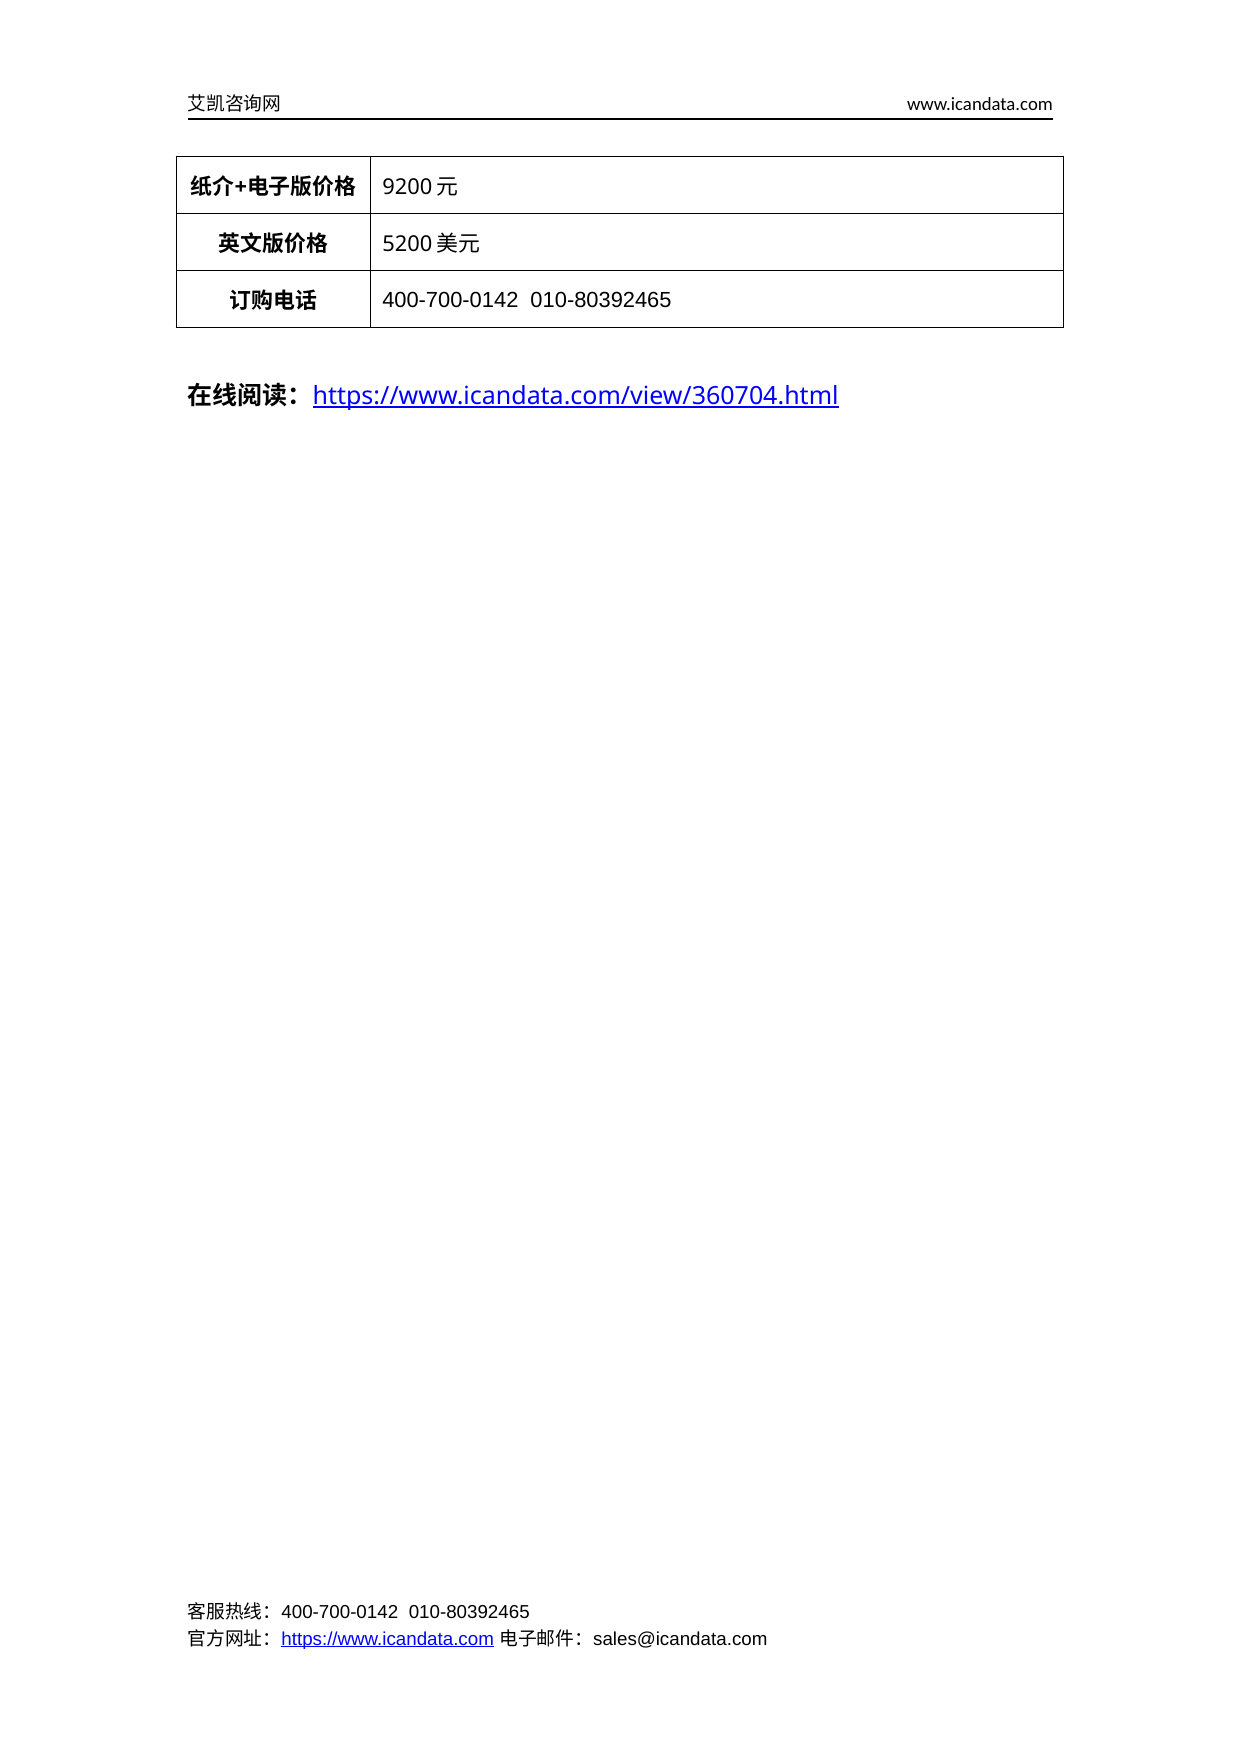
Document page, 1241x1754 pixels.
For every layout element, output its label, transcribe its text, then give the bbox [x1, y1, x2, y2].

table_cell 英文版价格 [177, 214, 370, 270]
text 在线阅读：https://www.icandata.com/view/360704.html [187, 361, 1053, 426]
table_cell 纸介+电子版价格 [177, 157, 370, 213]
table_cell 5200美元 [371, 214, 1063, 270]
table_cell 400-700-0142 010-80392465 [371, 271, 1063, 327]
table_cell 订购电话 [177, 271, 370, 327]
table_cell 9200元 [371, 157, 1063, 213]
